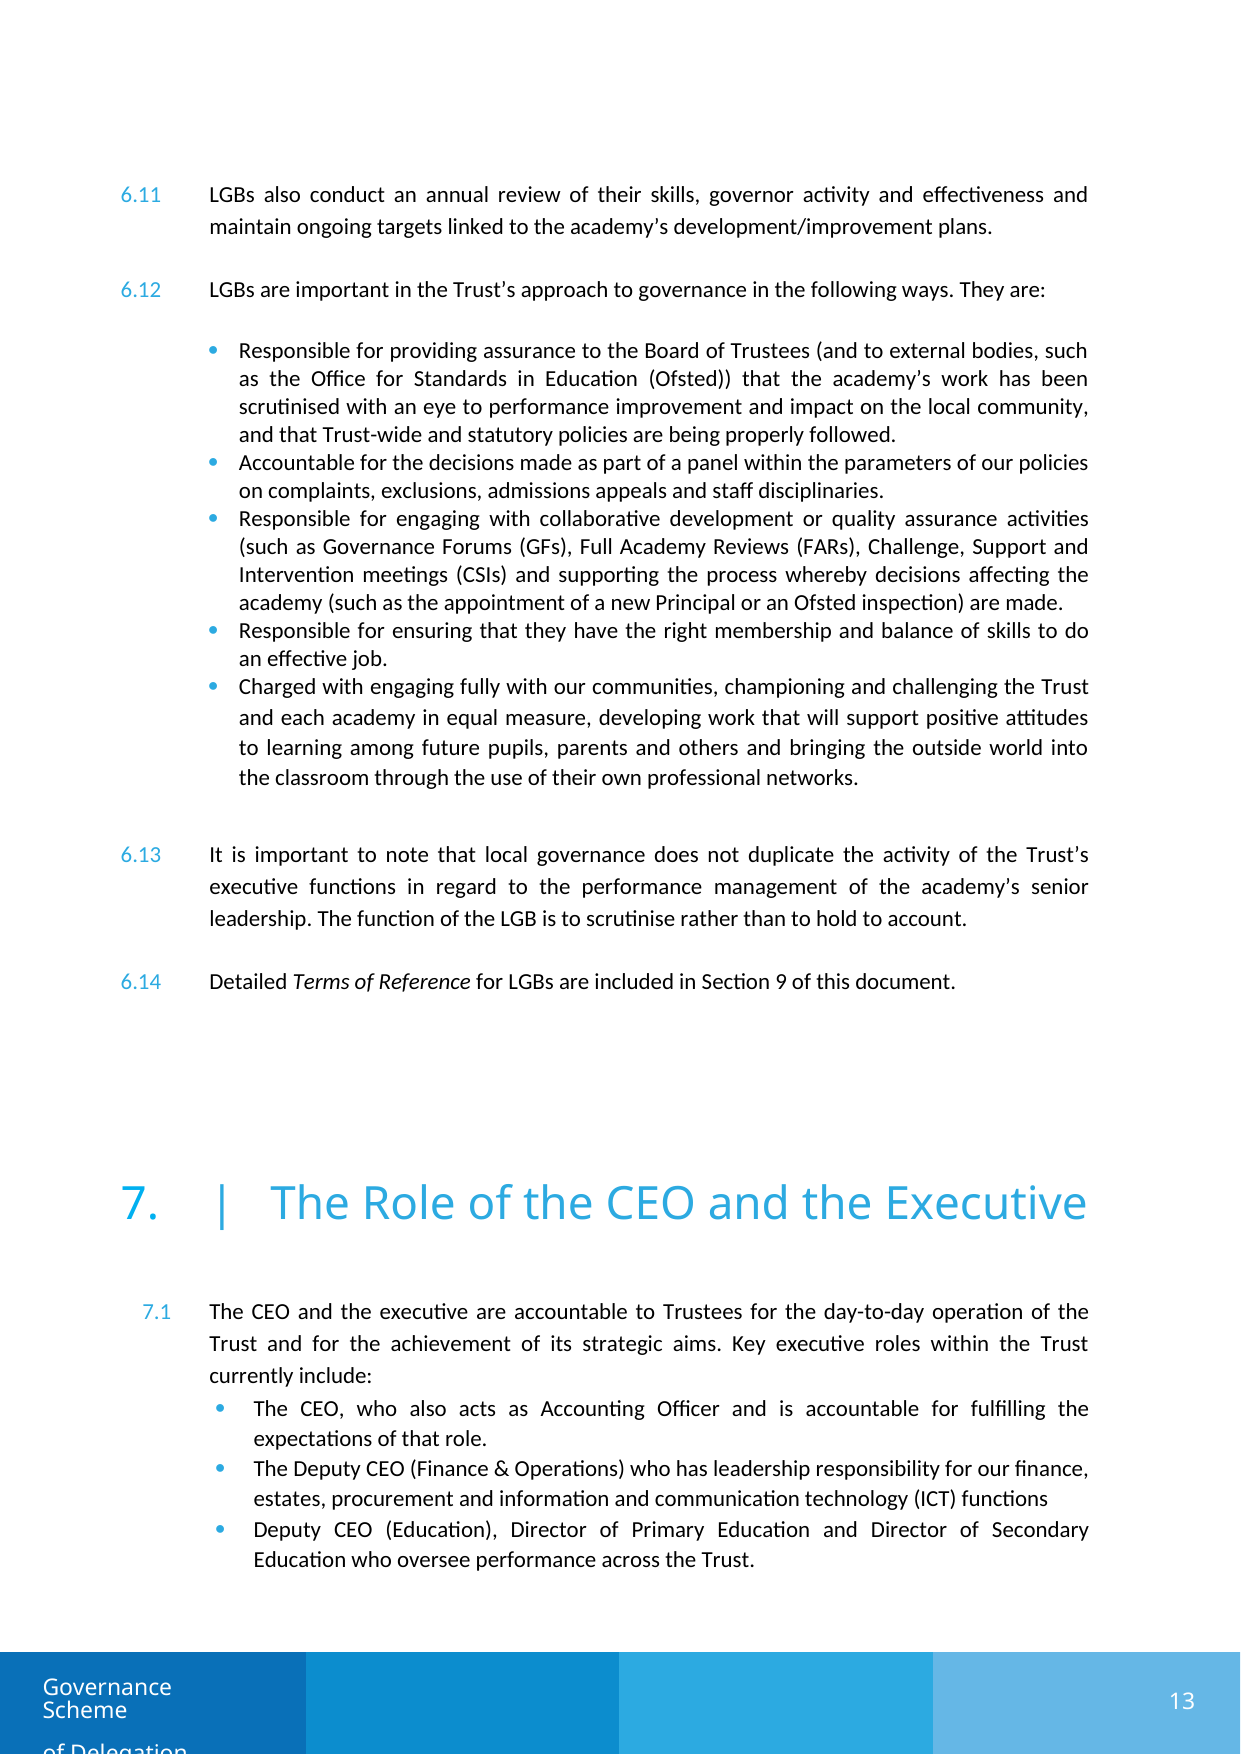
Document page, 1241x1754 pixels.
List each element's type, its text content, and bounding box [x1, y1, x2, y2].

list Responsible for engaging with collaborative development or quality assurance activities (such as Governance Forums (GFs), Full Academy Reviews (FARs), Challenge, Support and Intervention meetings (CSIs) and supporting the process whereby decisions affecting the academy (such as the appointment of a new Principal or an Ofsted inspection) are made. [209, 504, 1090, 616]
list The CEO and the executive are accountable to Trustees for the day-to-day operation of the Trust and for the achievement of its strategic aims. Key executive roles within the Trust currently include: [142, 1297, 1090, 1390]
list The Deputy CEO (Finance & Operations) who has leadership responsibility for our finance, estates, procurement and information and communication technology (ICT) functions [216, 1454, 1090, 1512]
list | The Role of the CEO and the Executive [120, 1171, 1090, 1233]
list Responsible for ensuring that they have the right membership and balance of skills to do an effective job. [209, 616, 1090, 672]
list Responsible for providing assurance to the Board of Trustees (and to external bodies, such as the Office for Standards in Education (Ofsted)) that the academy’s work has been scrutinised with an eye to performance improvement and impact on the local community, and that Trust-wide and statutory policies are being properly followed. [209, 336, 1090, 448]
list Detailed Terms of Reference for LGBs are included in Section 9 of this document. [120, 967, 1090, 995]
list LGBs also conduct an annual review of their skills, governor activity and effectiveness and maintain ongoing targets linked to the academy’s development/improvement plans. [120, 180, 1090, 240]
list Accountable for the decisions made as part of a panel within the parameters of our policies on complaints, exclusions, admissions appeals and staff disciplinaries. [209, 448, 1090, 504]
list The CEO, who also acts as Accounting Officer and is accountable for fulfilling the expectations of that role. [216, 1394, 1090, 1452]
list Charged with engaging fully with our communities, championing and challenging the Trust and each academy in equal measure, developing work that will support positive attitudes to learning among future pupils, parents and others and bringing the outside world into the classroom through the use of their own professional networks. [209, 672, 1090, 791]
list LGBs are important in the Trust’s approach to governance in the following ways. They are: [120, 275, 1090, 303]
list Deputy CEO (Education), Director of Primary Education and Director of Secondary Education who oversee performance across the Trust. [216, 1515, 1090, 1573]
list It is important to note that local governance does not duplicate the activity of the Trust’s executive functions in regard to the performance management of the academy’s senior leadership. The function of the LGB is to scrutinise rather than to hold to account. [120, 840, 1090, 932]
